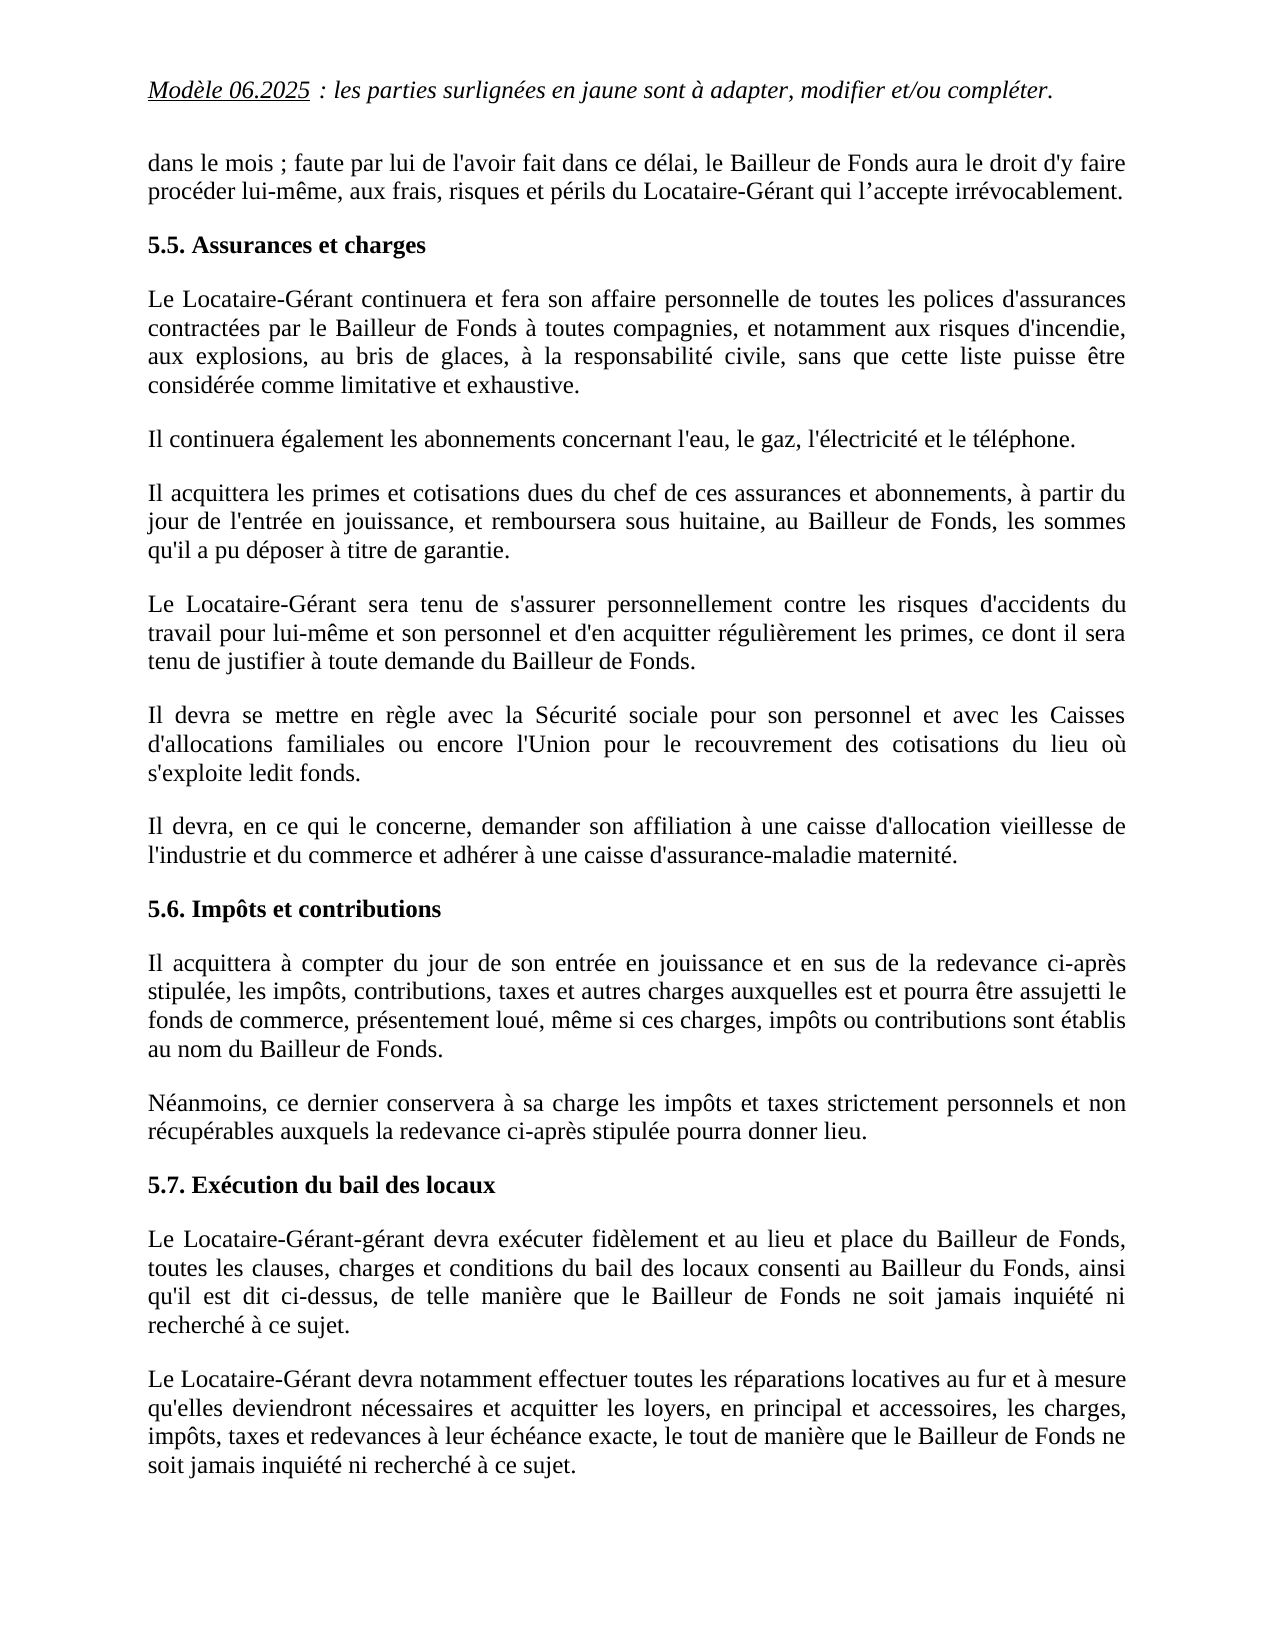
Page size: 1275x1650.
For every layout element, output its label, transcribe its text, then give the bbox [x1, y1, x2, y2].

text Le Locataire-Gérant devra notamment effectuer toutes les réparations locatives au fur et à mesure qu'elles deviendront nécessaires et acquitter les loyers, en principal et accessoires, les charges, impôts, taxes et redevances à leur échéance exacte, le tout de manière que le Bailleur de Fonds ne soit jamais inquiété ni recherché à ce sujet. [148, 1364, 1127, 1479]
text 5.5. Assurances et charges [148, 230, 1127, 259]
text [148, 148, 1127, 205]
text Le Locataire-Gérant sera tenu de s'assurer personnellement contre les risques d'accidents du travail pour lui-même et son personnel et d'en acquitter régulièrement les primes, ce dont il sera tenu de justifier à toute demande du Bailleur de Fonds. [148, 589, 1127, 675]
text 5.6. Impôts et contributions [148, 894, 1127, 923]
text Il acquittera à compter du jour de son entrée en jouissance et en sus de la redevance ci-après stipulée, les impôts, contributions, taxes et autres charges auxquelles est et pourra être assujetti le fonds de commerce, présentement loué, même si ces charges, impôts ou contributions sont établis au nom du Bailleur de Fonds. [148, 948, 1127, 1063]
text Le Locataire-Gérant continuera et fera son affaire personnelle de toutes les polices d'assurances contractées par le Bailleur de Fonds à toutes compagnies, et notamment aux risques d'incendie, aux explosions, au bris de glaces, à la responsabilité civile, sans que cette liste puisse être considérée comme limitative et exhaustive. [148, 284, 1127, 399]
text Il acquittera les primes et cotisations dues du chef de ces assurances et abonnements, à partir du jour de l'entrée en jouissance, et remboursera sous huitaine, au Bailleur de Fonds, les sommes qu'il a pu déposer à titre de garantie. [148, 478, 1127, 564]
text Le Locataire-Gérant-gérant devra exécuter fidèlement et au lieu et place du Bailleur de Fonds, toutes les clauses, charges et conditions du bail des locaux consenti au Bailleur du Fonds, ainsi qu'il est dit ci-dessus, de telle manière que le Bailleur de Fonds ne soit jamais inquiété ni recherché à ce sujet. [148, 1224, 1127, 1339]
text Il continuera également les abonnements concernant l'eau, le gaz, l'électricité et le téléphone. [148, 424, 1127, 453]
text Néanmoins, ce dernier conservera à sa charge les impôts et taxes strictement personnels et non récupérables auxquels la redevance ci-après stipulée pourra donner lieu. [148, 1088, 1127, 1145]
text 5.7. Exécution du bail des locaux [148, 1170, 1127, 1199]
text Il devra se mettre en règle avec la Sécurité sociale pour son personnel et avec les Caisses d'allocations familiales ou encore l'Union pour le recouvrement des cotisations du lieu où s'exploite ledit fonds. [148, 700, 1127, 786]
text Il devra, en ce qui le concerne, demander son affiliation à une caisse d'allocation vieillesse de l'industrie et du commerce et adhérer à une caisse d'assurance-maladie maternité. [148, 811, 1127, 869]
